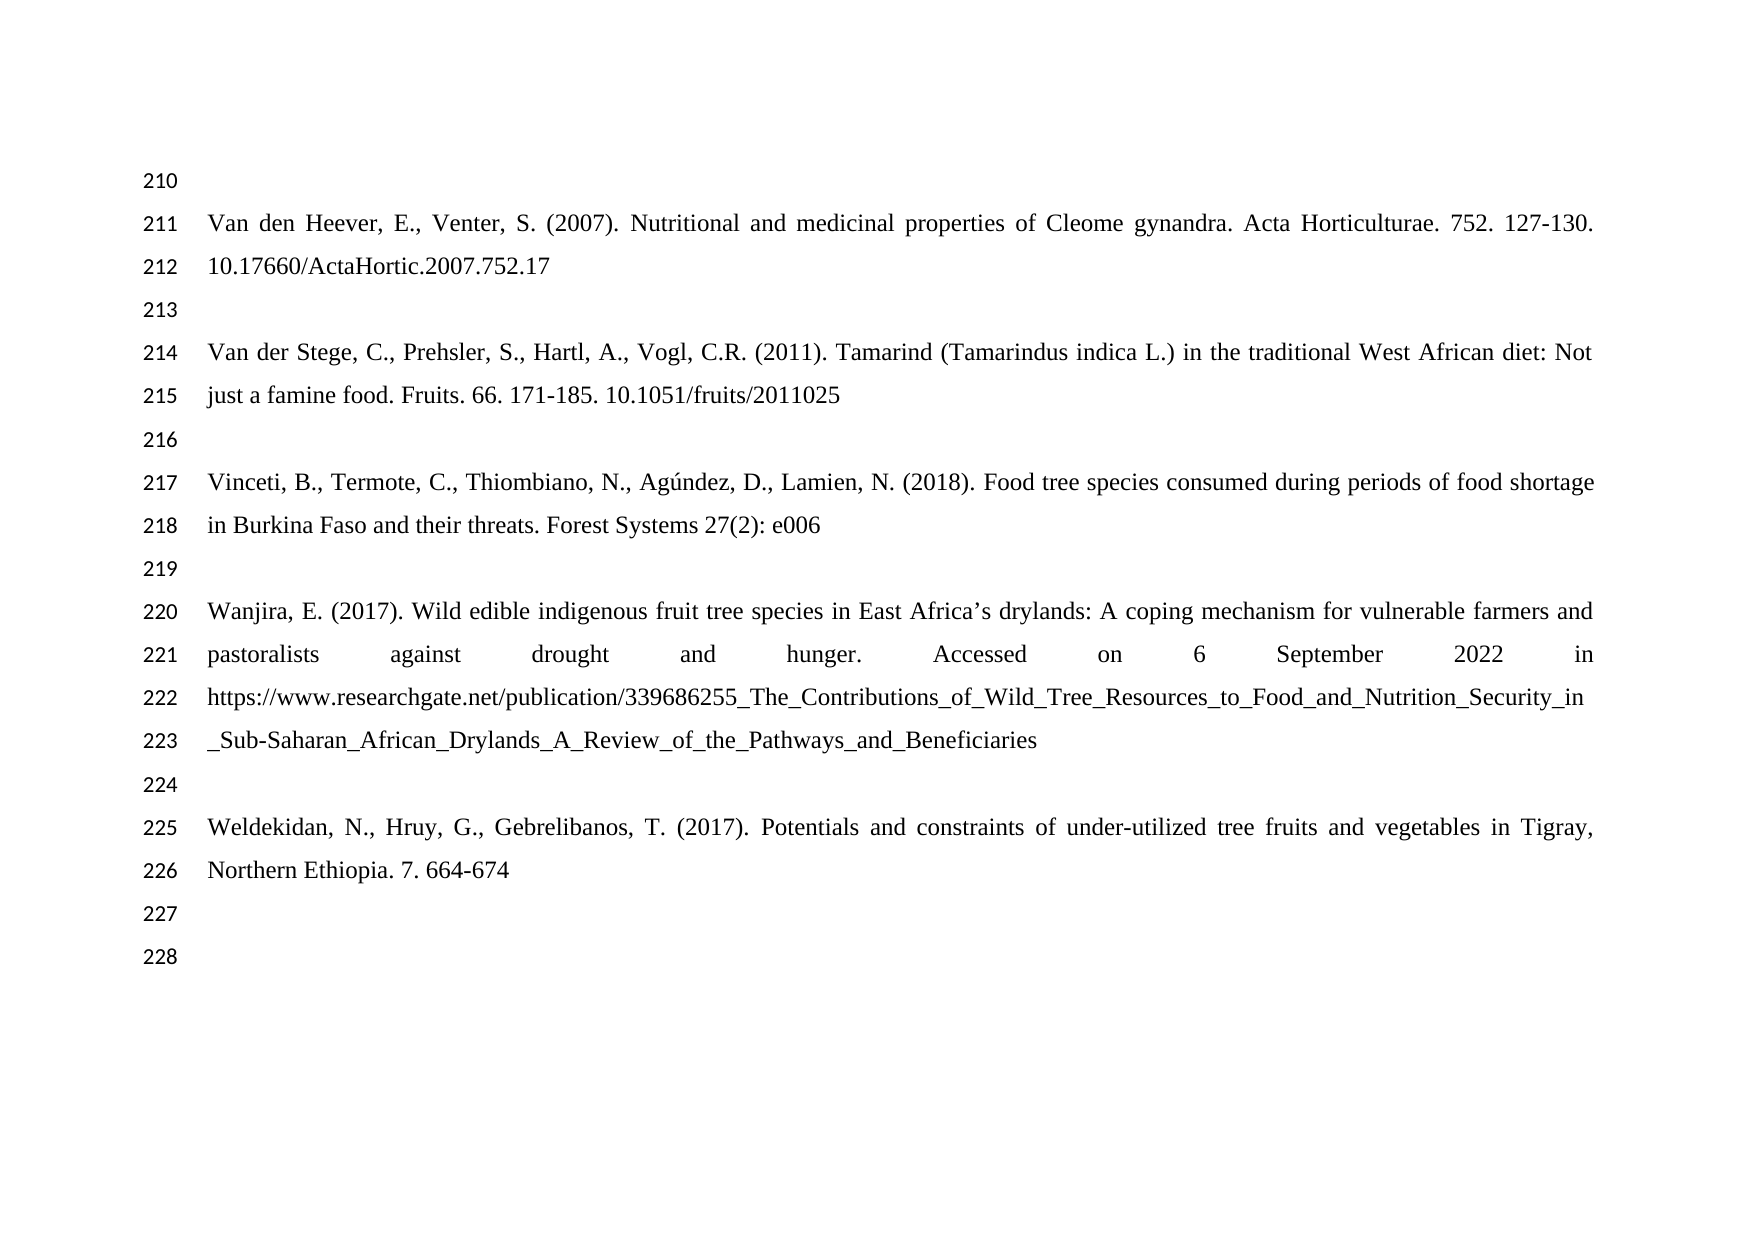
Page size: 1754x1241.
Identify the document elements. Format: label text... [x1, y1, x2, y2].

text Weldekidan, N., Hruy, G., Gebrelibanos, T. (2017). Potentials and constraints of under-utilized tree fruits and vegetables in Tigray, Northern Ethiopia. 7. 664-674 [207, 812, 1595, 884]
text Van den Heever, E., Venter, S. (2007). Nutritional and medicinal properties of Cleome gynandra. Acta Horticulturae. 752. 127-130. 10.17660/ActaHortic.2007.752.17 [207, 208, 1595, 280]
text Van der Stege, C., Prehsler, S., Hartl, A., Vogl, C.R. (2011). Tamarind (Tamarindus indica L.) in the traditional West African diet: Not just a famine food. Fruits. 66. 171-185. 10.1051/fruits/2011025 [207, 337, 1595, 409]
text Vinceti, B., Termote, C., Thiombiano, N., Agúndez, D., Lamien, N. (2018). Food tree species consumed during periods of food shortage in Burkina Faso and their threats. Forest Systems 27(2): e006 [207, 467, 1595, 539]
text Wanjira, E. (2017). Wild edible indigenous fruit tree species in East Africa’s drylands: A coping mechanism for vulnerable farmers and pastoralists against drought and hunger. Accessed on 6 September 2022 in https://www.researchgate.net/publication/339686255_The_Contributions_of_Wild_Tree_Resources_to_Food_and_Nutrition_Security_in_Sub-Saharan_African_Drylands_A_Review_of_the_Pathways_and_Beneficiaries [207, 596, 1595, 754]
